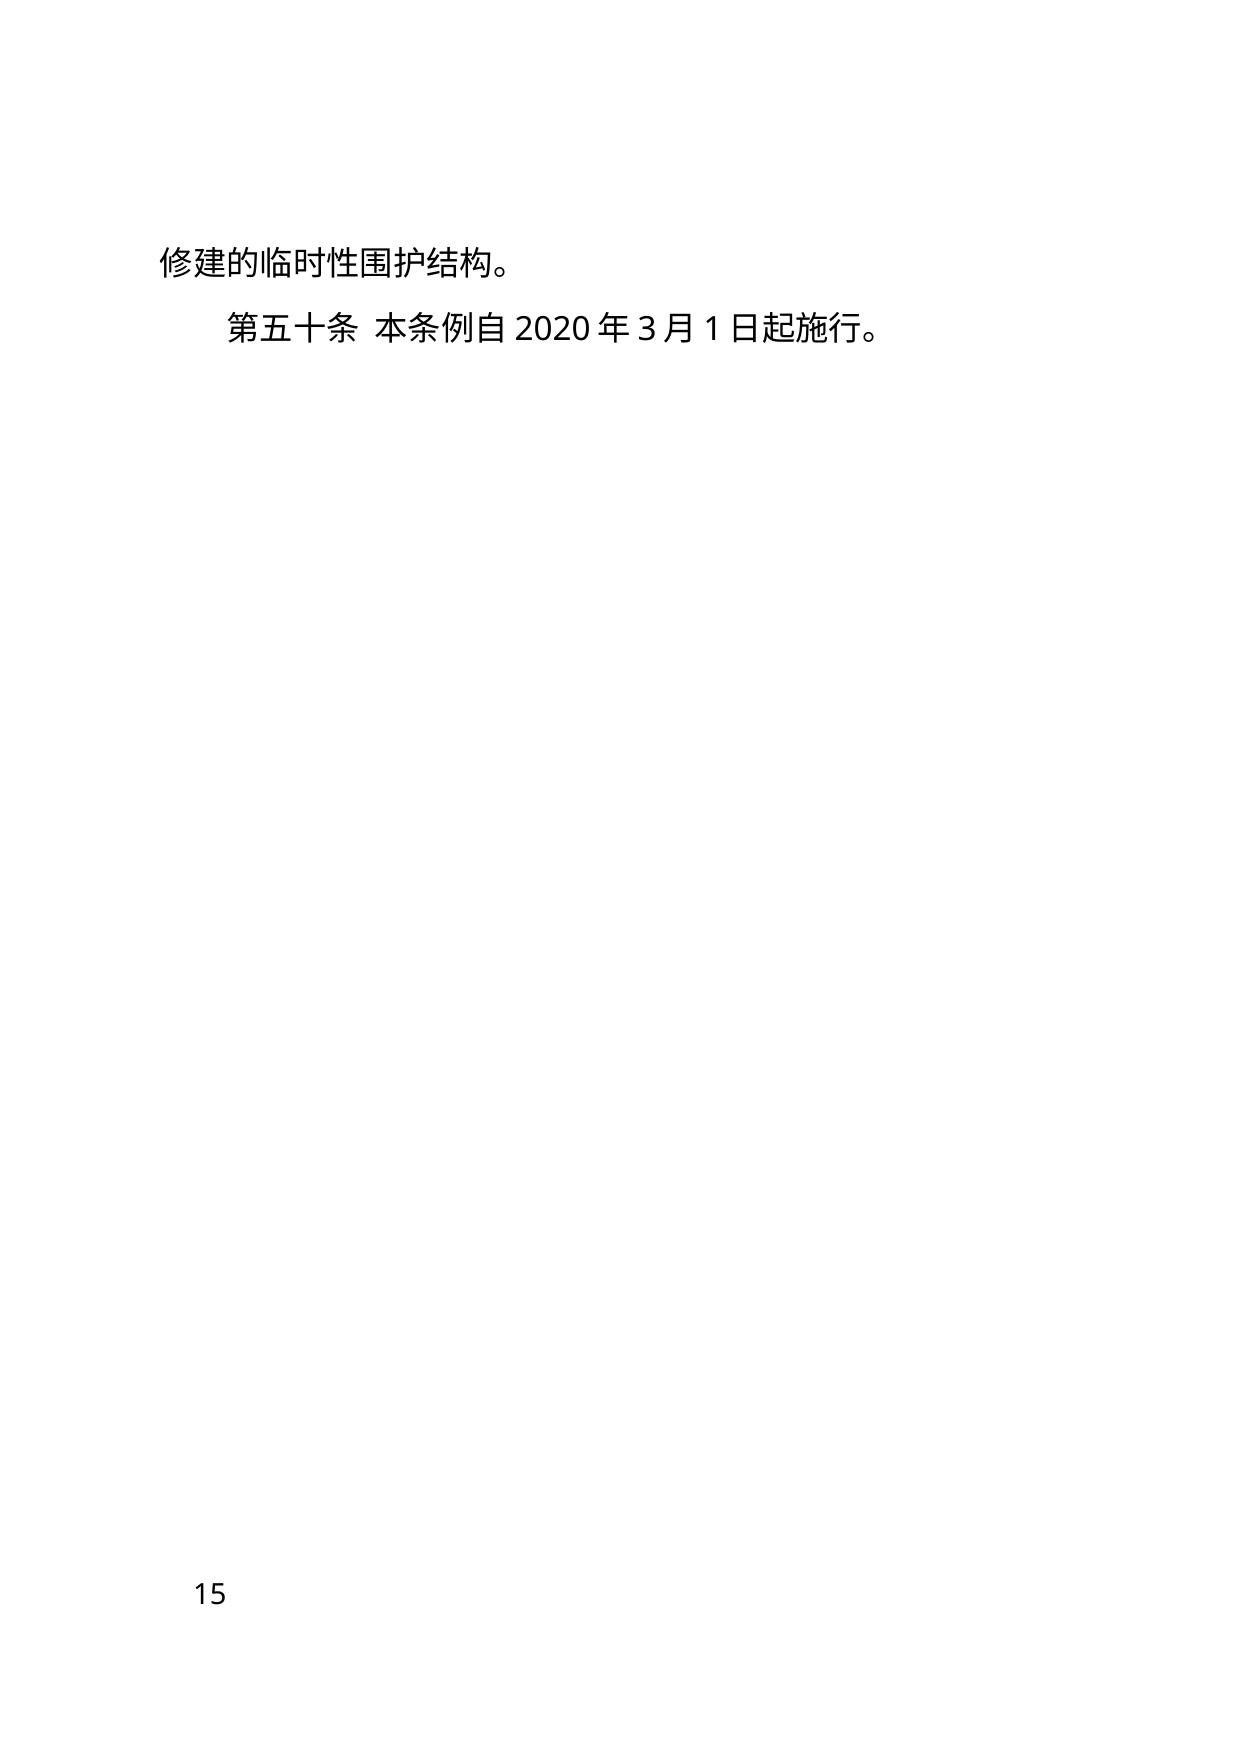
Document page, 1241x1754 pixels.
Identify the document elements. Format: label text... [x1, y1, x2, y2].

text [159, 228, 1081, 293]
text 第五十条 本条例自2020年3月1日起施行。 [159, 293, 1081, 358]
